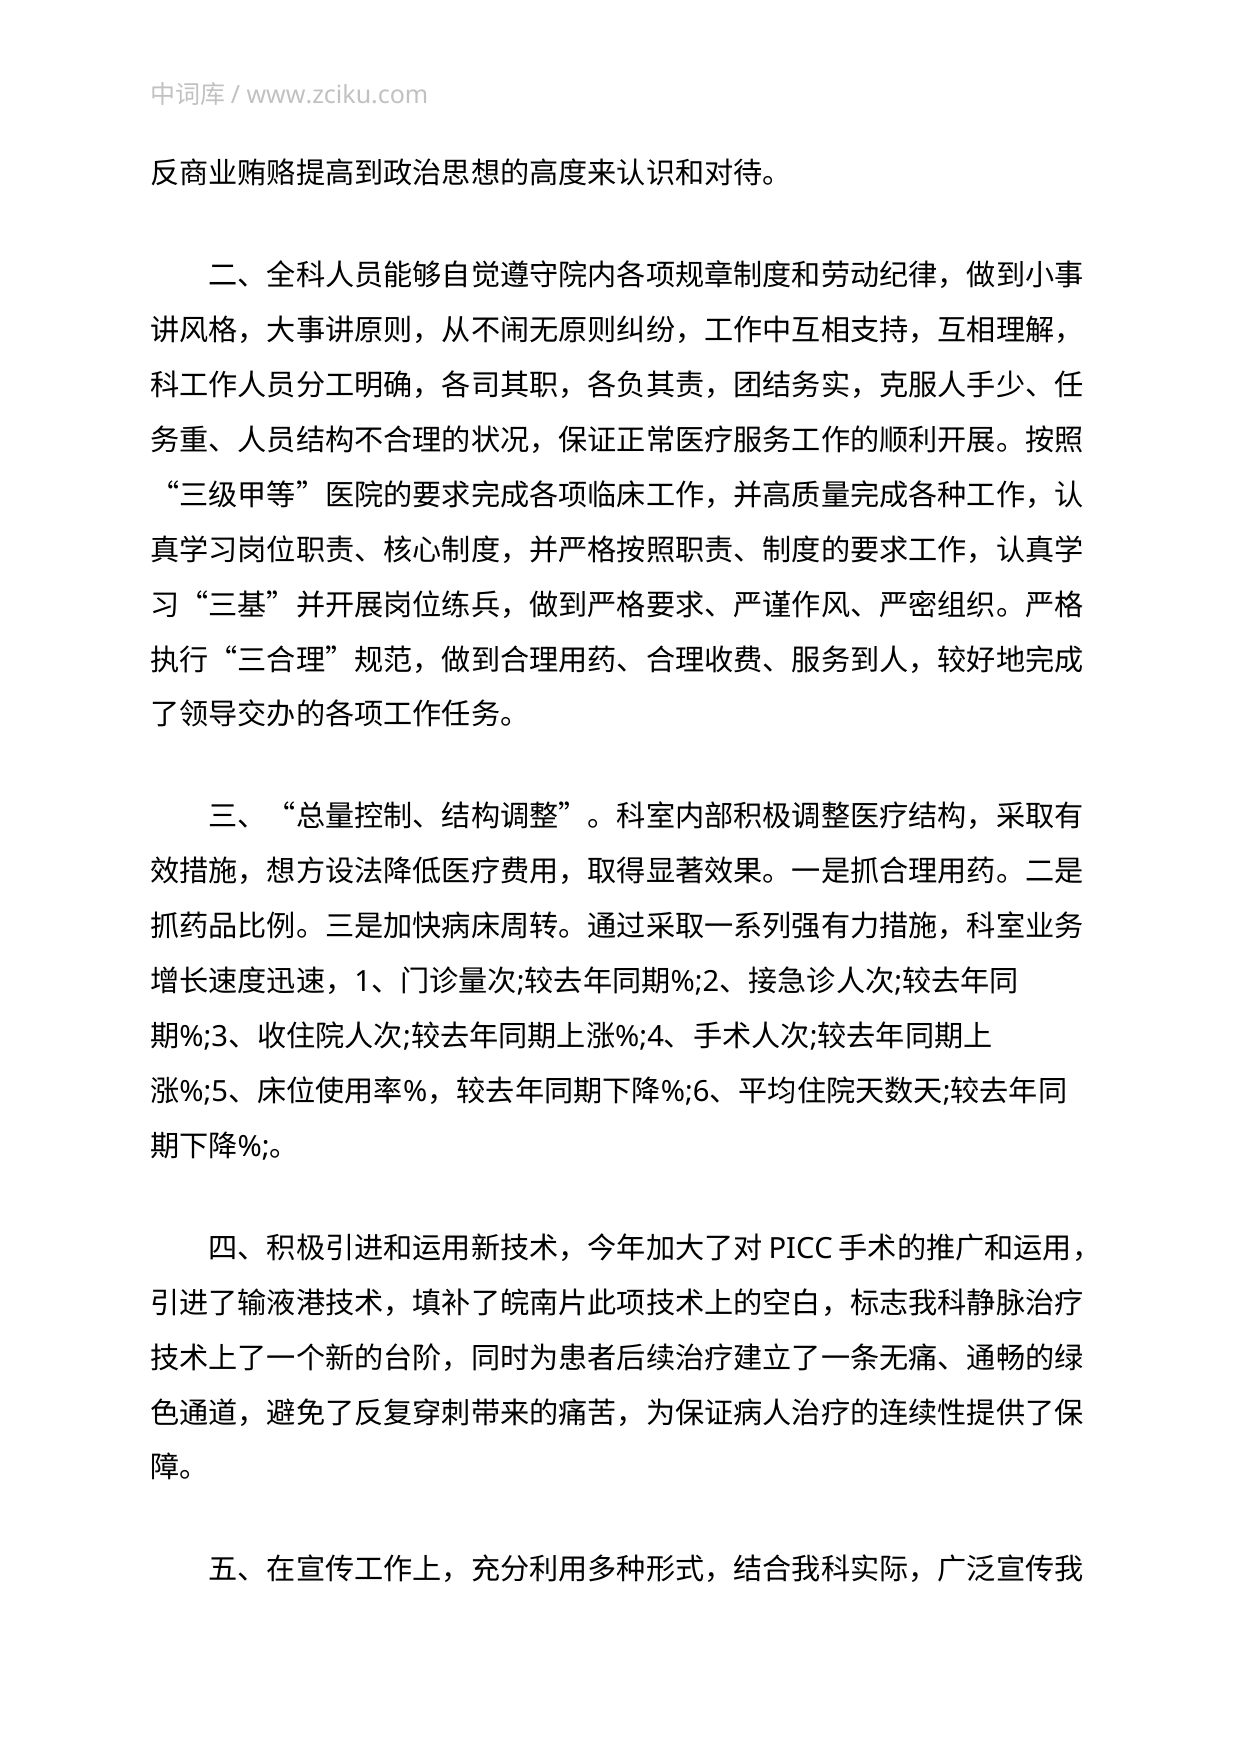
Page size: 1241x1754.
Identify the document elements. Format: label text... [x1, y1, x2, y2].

text 二、全科人员能够自觉遵守院内各项规章制度和劳动纪律，做到小事讲风格，大事讲原则，从不闹无原则纠纷，工作中互相支持，互相理解，科工作人员分工明确，各司其职，各负其责，团结务实，克服人手少、任务重、人员结构不合理的状况，保证正常医疗服务工作的顺利开展。按照“三级甲等”医院的要求完成各项临床工作，并高质量完成各种工作，认真学习岗位职责、核心制度，并严格按照职责、制度的要求工作，认真学习“三基”并开展岗位练兵，做到严格要求、严谨作风、严密组织。严格执行“三合理”规范，做到合理用药、合理收费、服务到人，较好地完成了领导交办的各项工作任务。 [150, 252, 1090, 733]
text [150, 1546, 1090, 1588]
text 三、“总量控制、结构调整”。科室内部积极调整医疗结构，采取有效措施，想方设法降低医疗费用，取得显著效果。一是抓合理用药。二是抓药品比例。三是加快病床周转。通过采取一系列强有力措施，科室业务增长速度迅速，1、门诊量次;较去年同期%;2、接急诊人次;较去年同期%;3、收住院人次;较去年同期上涨%;4、手术人次;较去年同期上涨%;5、床位使用率%，较去年同期下降%;6、平均住院天数天;较去年同期下降%;。 [150, 793, 1090, 1165]
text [150, 150, 1090, 192]
text 四、积极引进和运用新技术，今年加大了对PICC手术的推广和运用，引进了输液港技术，填补了皖南片此项技术上的空白，标志我科静脉治疗技术上了一个新的台阶，同时为患者后续治疗建立了一条无痛、通畅的绿色通道，避免了反复穿刺带来的痛苦，为保证病人治疗的连续性提供了保障。 [150, 1224, 1090, 1486]
